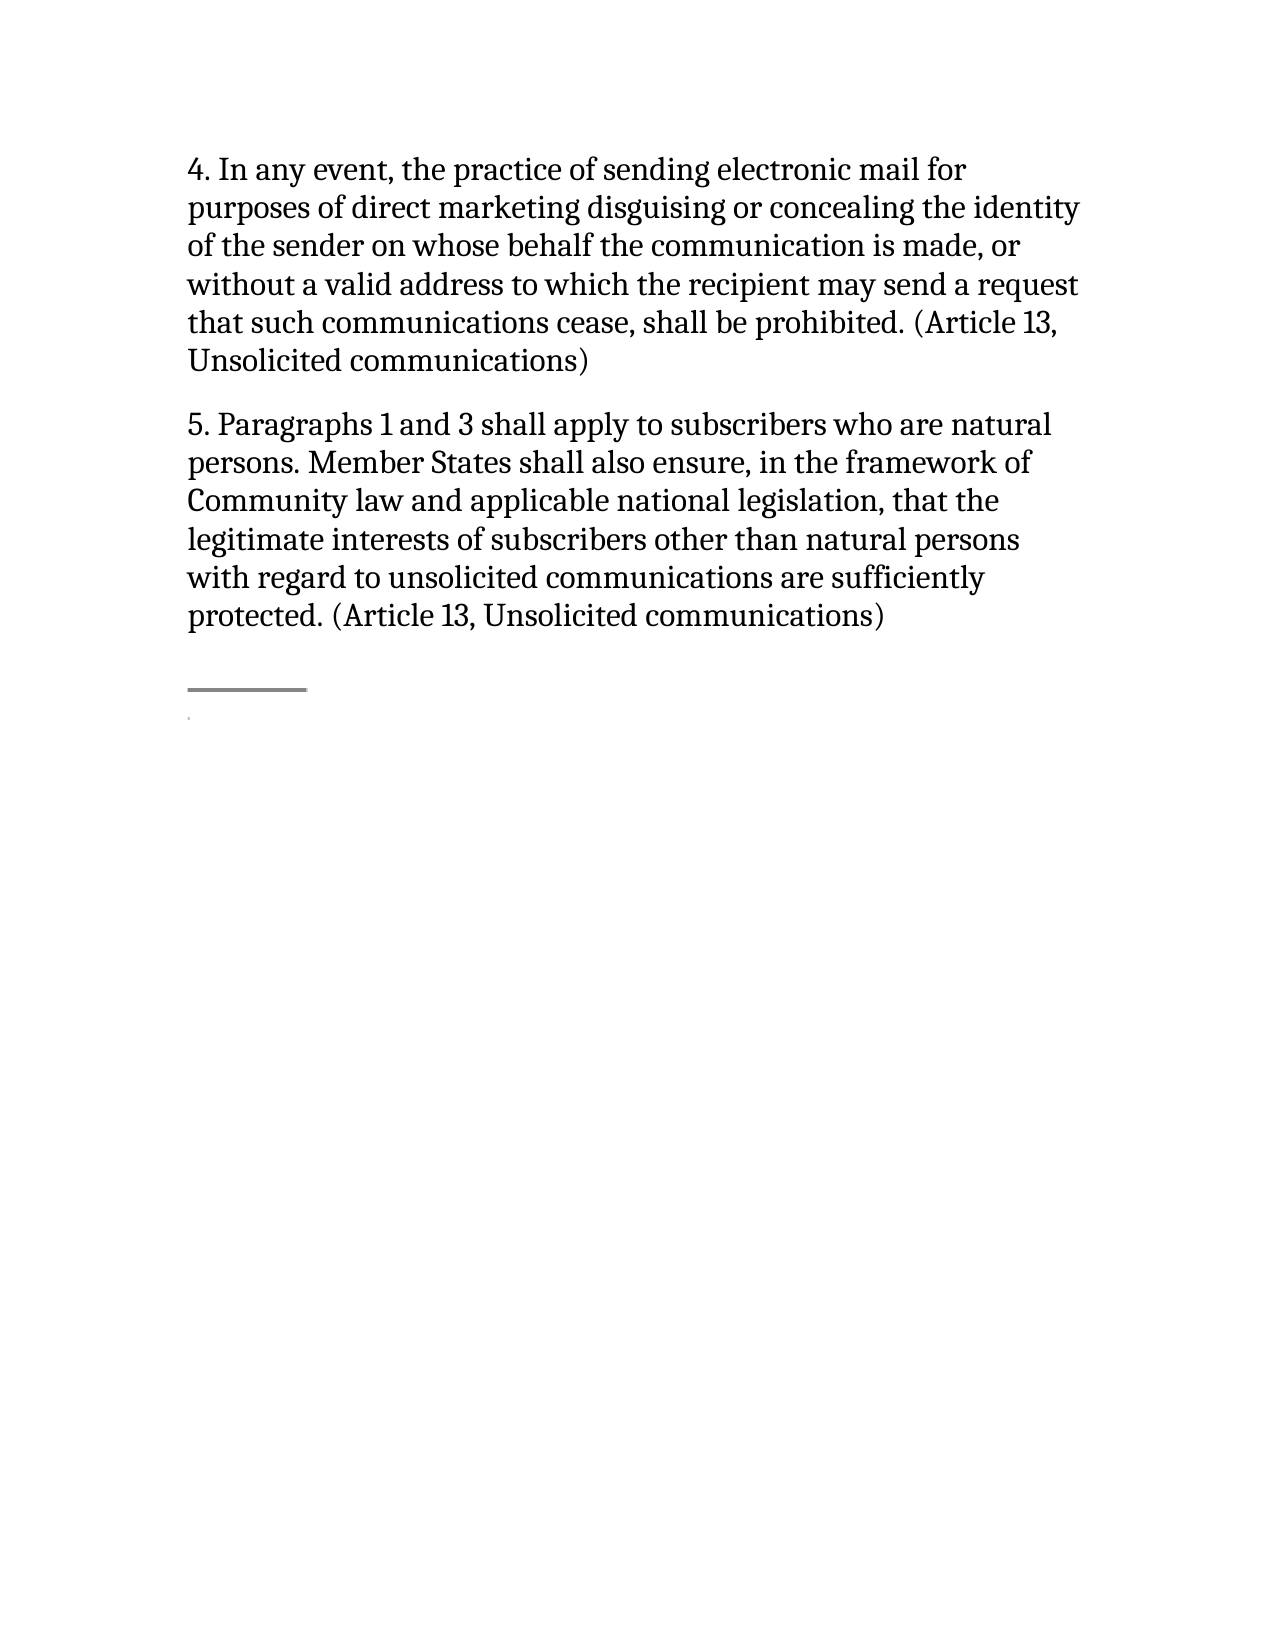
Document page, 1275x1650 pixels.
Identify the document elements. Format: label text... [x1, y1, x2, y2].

text 5. Paragraphs 1 and 3 shall apply to subscribers who are natural persons. Member States shall also ensure, in the framework of Community law and applicable national legislation, that the legitimate interests of subscribers other than natural persons with regard to unsolicited communications are sufficiently protected. (Article 13, Unsolicited communications) [187, 405, 1087, 635]
picture [187, 688, 308, 692]
text 4. In any event, the practice of sending electronic mail for purposes of direct marketing disguising or concealing the identity of the sender on whose behalf the communication is made, or without a valid address to which the recipient may send a request that such communications cease, shall be prohibited. (Article 13, Unsolicited communications) [187, 150, 1087, 380]
